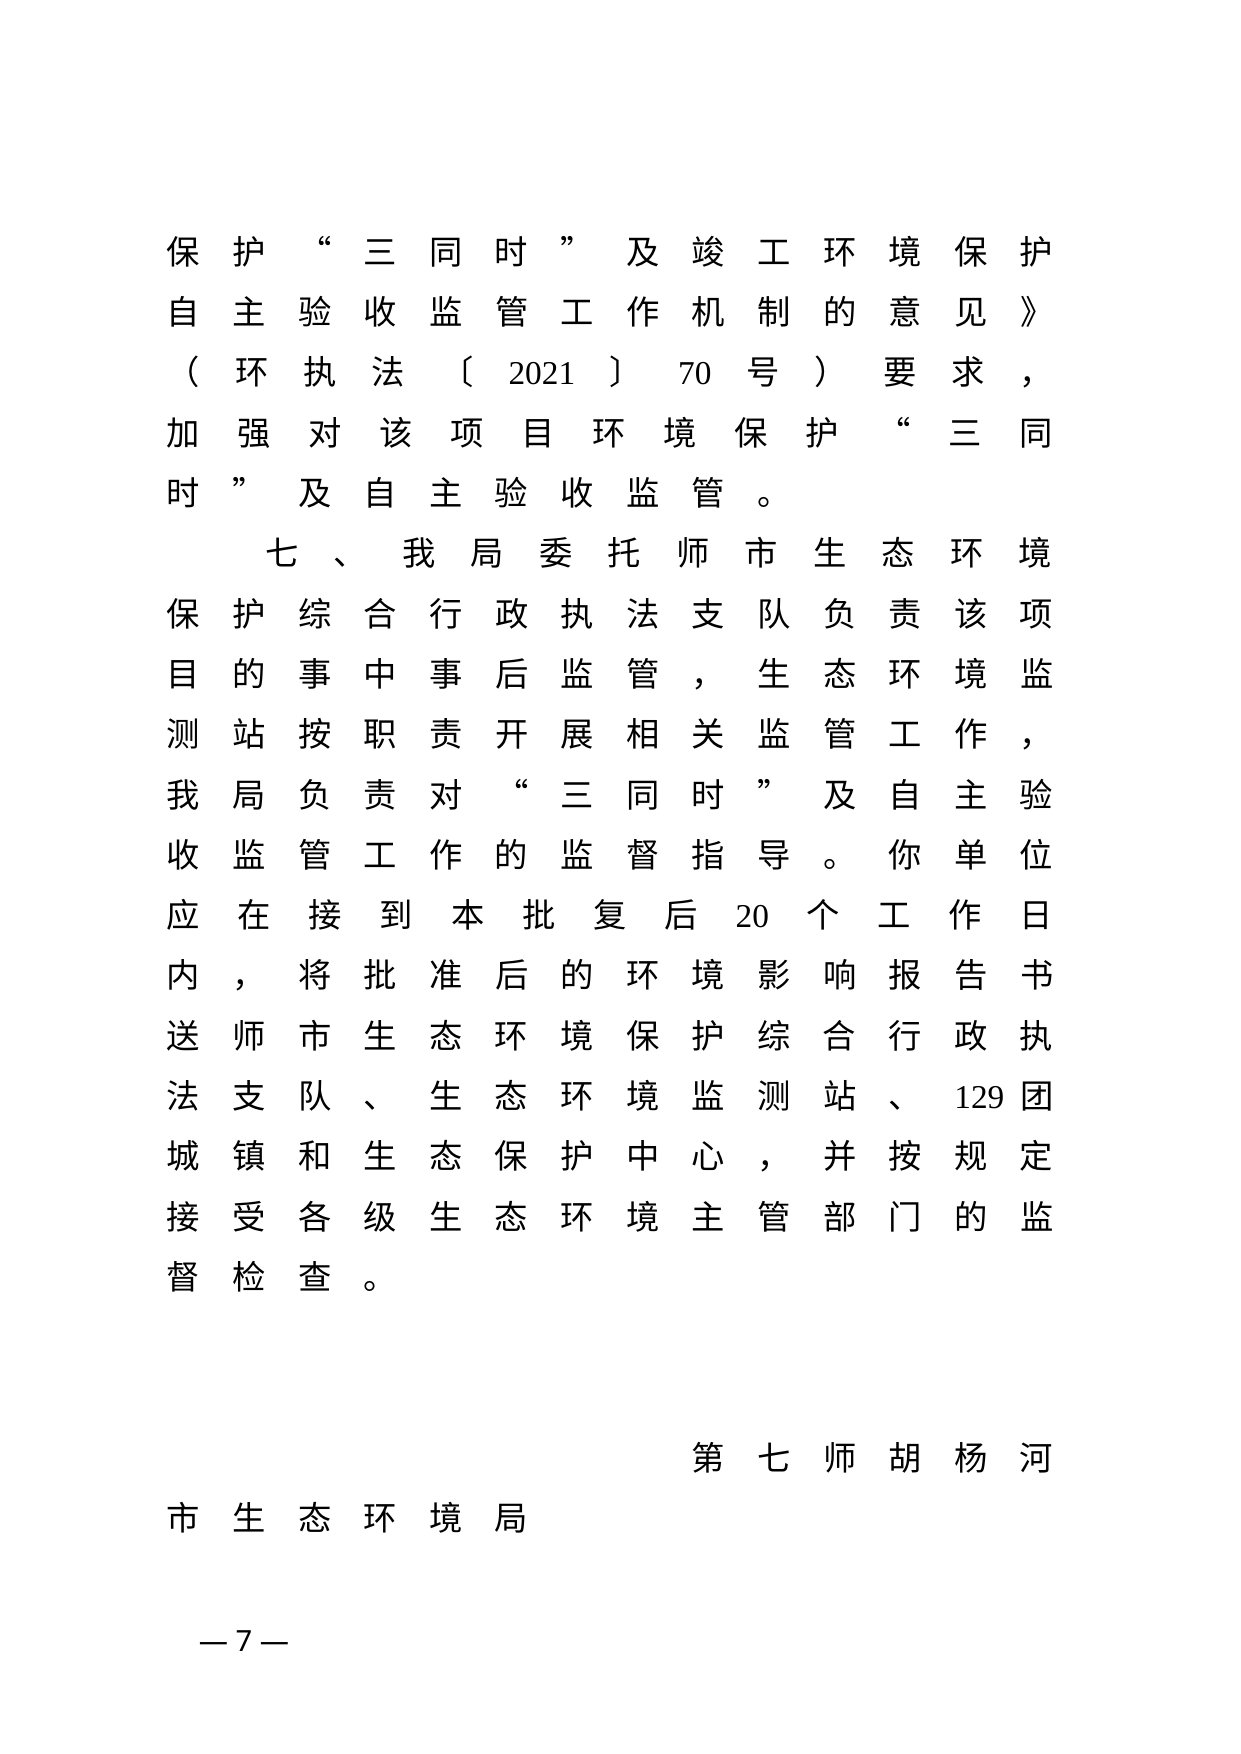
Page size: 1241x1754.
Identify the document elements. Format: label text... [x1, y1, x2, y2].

text 第七师胡杨河市生态环境局 [167, 1426, 1085, 1546]
text 七、我局委托师市生态环境保护综合行政执法支队负责该项目的事中事后监管，生态环境监测站按职责开展相关监管工作，我局负责对“三同时”及自主验收监管工作的监督指导。你单位应在接到本批复后20个工作日内，将批准后的环境影响报告书送师市生态环境保护综合行政执法支队、生态环境监测站、129团城镇和生态保护中心，并按规定接受各级生态环境主管部门的监督检查。 [167, 521, 1085, 1305]
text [167, 219, 1085, 521]
